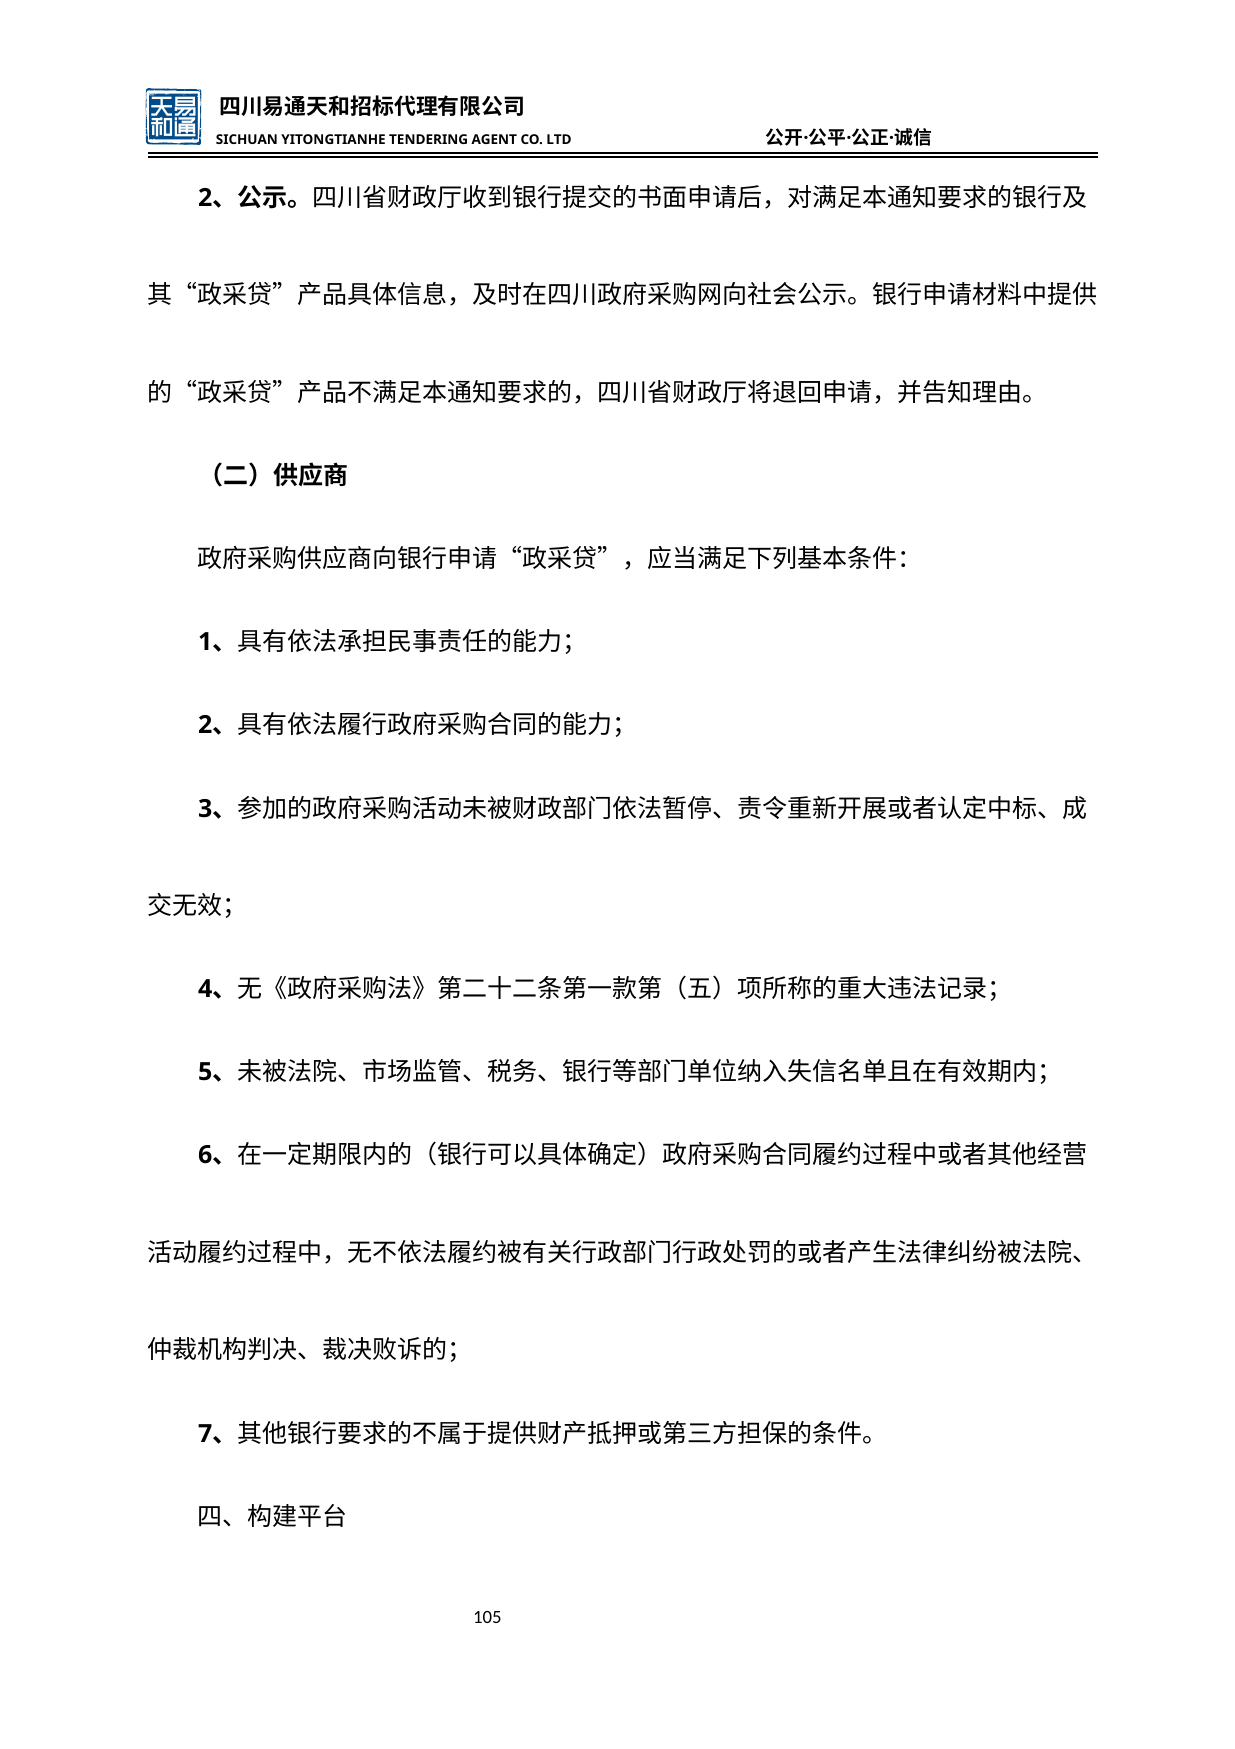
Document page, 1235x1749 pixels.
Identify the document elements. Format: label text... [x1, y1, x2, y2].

text 6、在一定期限内的（银行可以具体确定）政府采购合同履约过程中或者其他经营活动履约过程中，无不依法履约被有关行政部门行政处罚的或者产生法律纠纷被法院、仲裁机构判决、裁决败诉的； [148, 1121, 1098, 1381]
text 4、无《政府采购法》第二十二条第一款第（五）项所称的重大违法记录； [148, 954, 1098, 1019]
text 7、其他银行要求的不属于提供财产抵押或第三方担保的条件。 [148, 1399, 1098, 1464]
text 3、参加的政府采购活动未被财政部门依法暂停、责令重新开展或者认定中标、成交无效； [148, 774, 1098, 936]
text 2、具有依法履行政府采购合同的能力； [148, 691, 1098, 756]
text （二）供应商 [148, 441, 1098, 506]
text 政府采购供应商向银行申请“政采贷”，应当满足下列基本条件： [148, 524, 1098, 589]
text 5、未被法院、市场监管、税务、银行等部门单位纳入失信名单且在有效期内； [148, 1037, 1098, 1102]
picture [145, 88, 202, 145]
text 1、具有依法承担民事责任的能力； [148, 607, 1098, 672]
text 四、构建平台 [148, 1482, 1098, 1547]
text 2、公示。四川省财政厅收到银行提交的书面申请后，对满足本通知要求的银行及其“政采贷”产品具体信息，及时在四川政府采购网向社会公示。银行申请材料中提供的“政采贷”产品不满足本通知要求的，四川省财政厅将退回申请，并告知理由。 [148, 163, 1098, 423]
